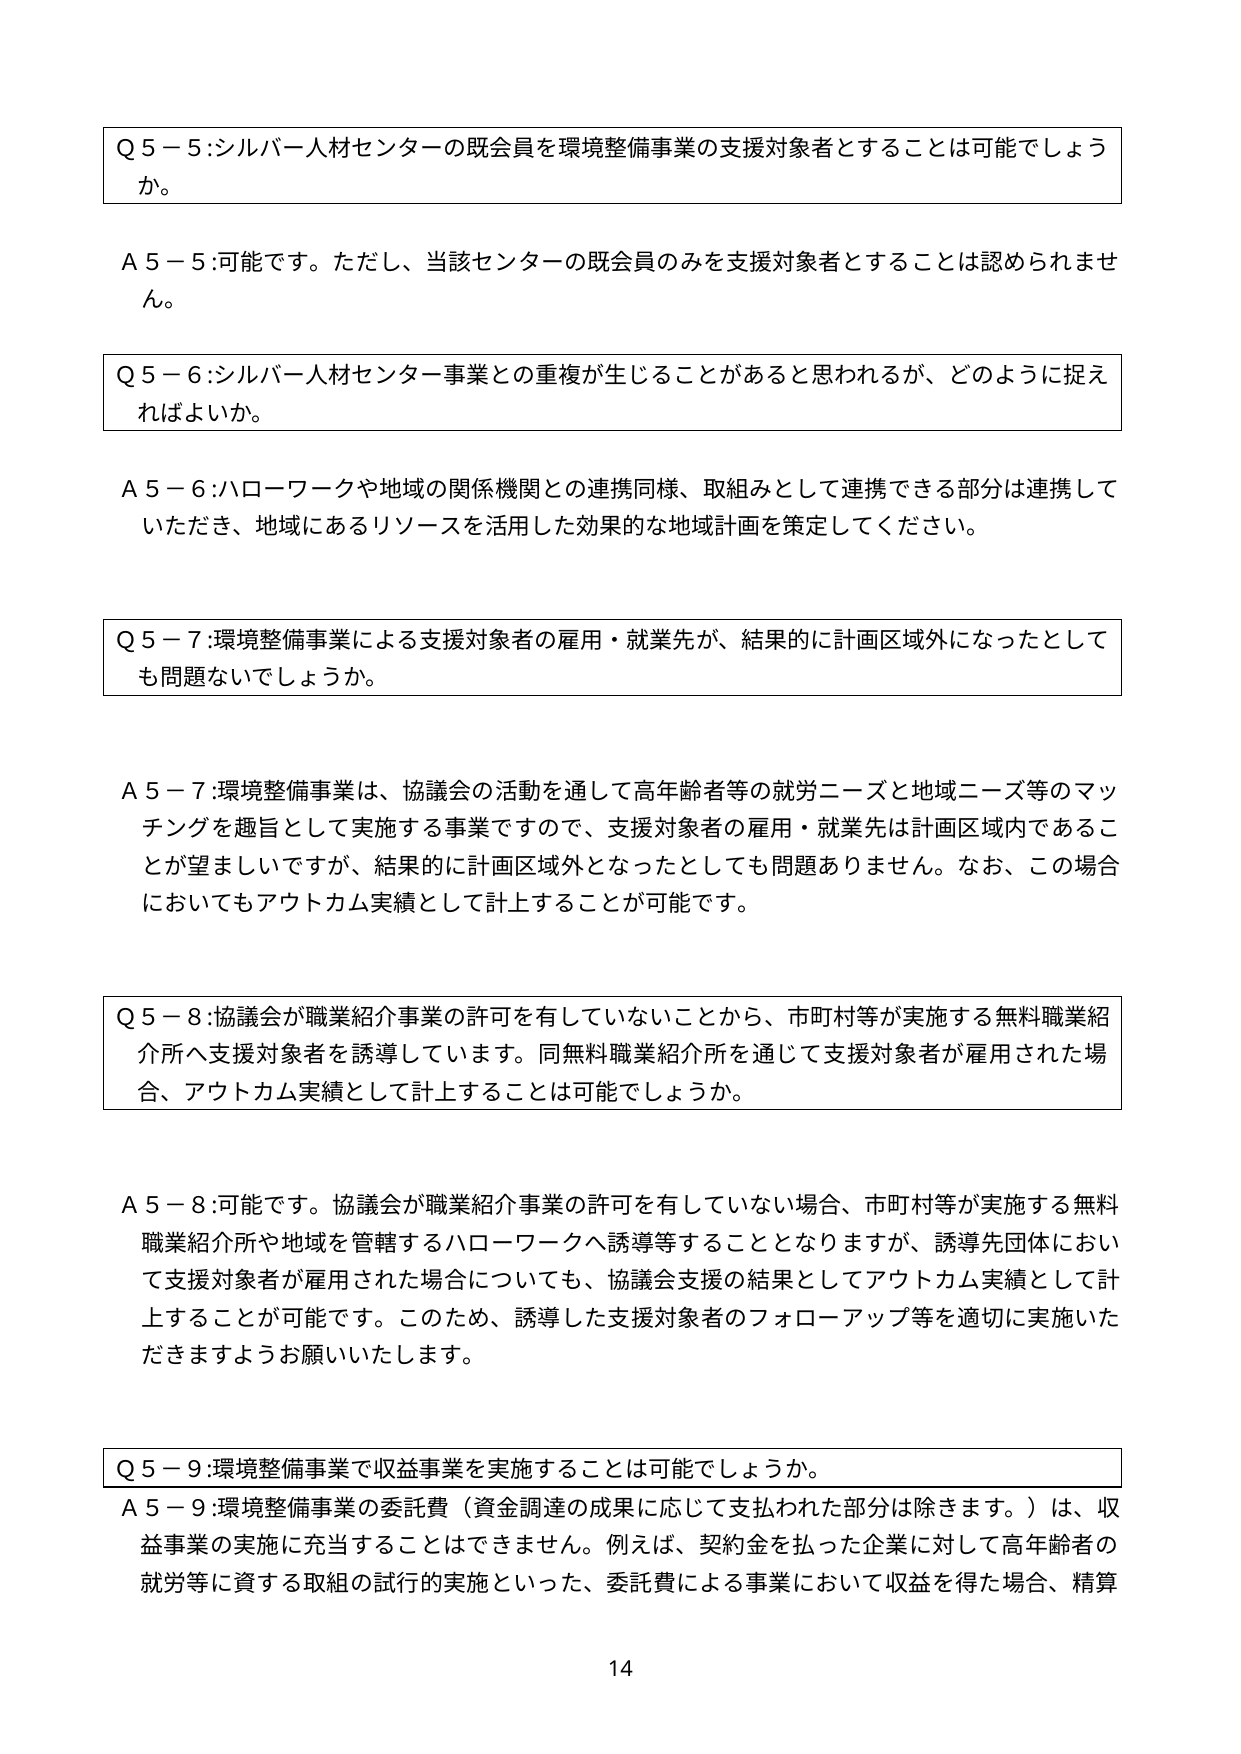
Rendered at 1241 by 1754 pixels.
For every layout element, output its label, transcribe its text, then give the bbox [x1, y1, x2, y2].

table_header Ｑ５－５:シルバー人材センターの既会員を環境整備事業の支援対象者とすることは可能でしょうか。 [104, 128, 1121, 203]
text Ａ５－５:可能です。ただし、当該センターの既会員のみを支援対象者とすることは認められません。 [118, 242, 1122, 317]
text Ａ５－７:環境整備事業は、協議会の活動を通して高年齢者等の就労ニーズと地域ニーズ等のマッチングを趣旨として実施する事業ですので、支援対象者の雇用・就業先は計画区域内であることが望ましいですが、結果的に計画区域外となったとしても問題ありません。なお、この場合においてもアウトカム実績として計上することが可能です。 [118, 771, 1122, 921]
table_header Ｑ５－６:シルバー人材センター事業との重複が生じることがあると思われるが、どのように捉えればよいか。 [104, 355, 1121, 430]
table_header Ｑ５－９:環境整備事業で収益事業を実施することは可能でしょうか。 [104, 1449, 1121, 1486]
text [118, 1488, 1122, 1600]
table_header Ｑ５－７:環境整備事業による支援対象者の雇用・就業先が、結果的に計画区域外になったとしても問題ないでしょうか。 [104, 620, 1121, 695]
table_header Ｑ５－８:協議会が職業紹介事業の許可を有していないことから、市町村等が実施する無料職業紹介所へ支援対象者を誘導しています。同無料職業紹介所を通じて支援対象者が雇用された場合、アウトカム実績として計上することは可能でしょうか。 [104, 997, 1121, 1109]
text Ａ５－６:ハローワークや地域の関係機関との連携同様、取組みとして連携できる部分は連携していただき、地域にあるリソースを活用した効果的な地域計画を策定してください。 [118, 469, 1122, 544]
text Ａ５－８:可能です。協議会が職業紹介事業の許可を有していない場合、市町村等が実施する無料職業紹介所や地域を管轄するハローワークへ誘導等することとなりますが、誘導先団体において支援対象者が雇用された場合についても、協議会支援の結果としてアウトカム実績として計上することが可能です。このため、誘導した支援対象者のフォローアップ等を適切に実施いただきますようお願いいたします。 [118, 1185, 1122, 1373]
